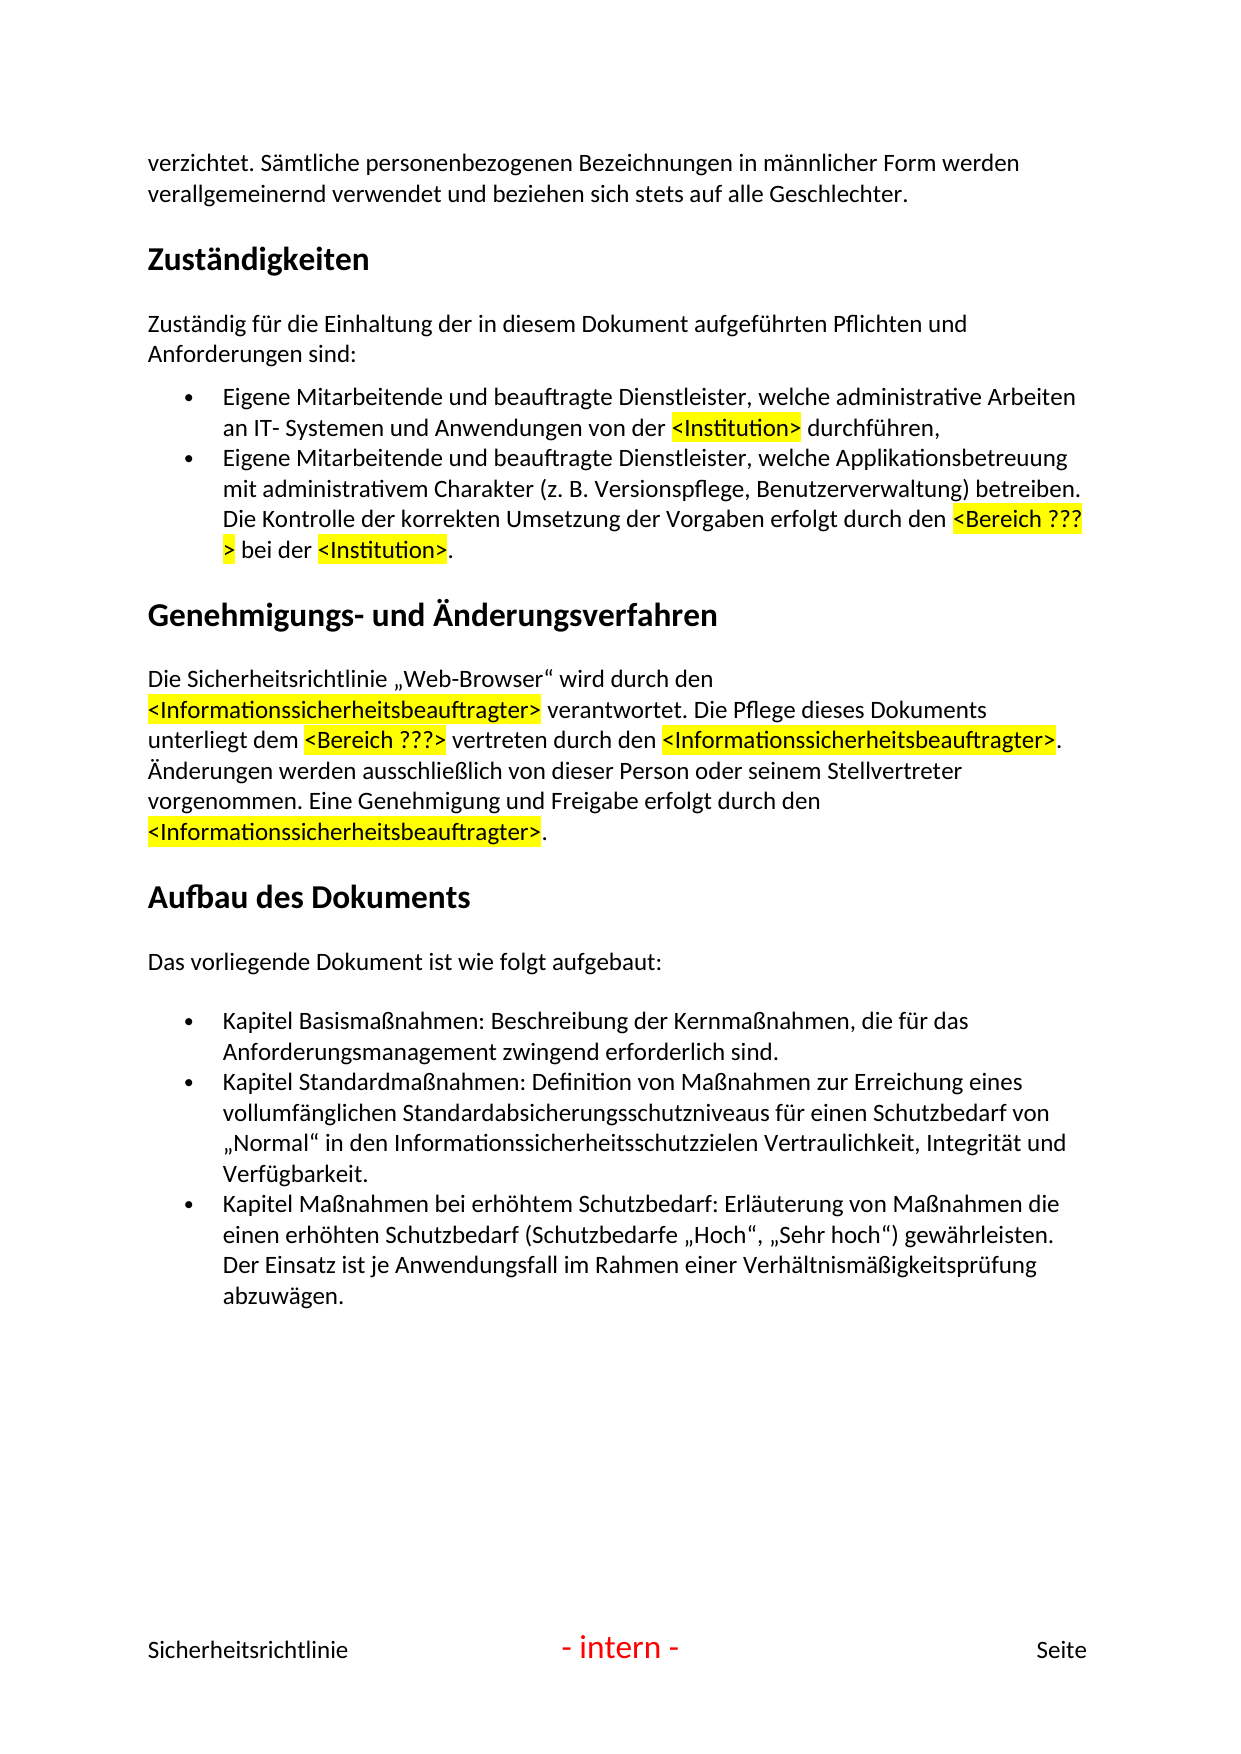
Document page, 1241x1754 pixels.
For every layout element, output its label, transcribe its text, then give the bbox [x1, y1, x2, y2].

text Das vorliegende Dokument ist wie folgt aufgebaut: [148, 946, 1093, 976]
list Eigene Mitarbeitende und beauftragte Dienstleister, welche Applikationsbetreuung mit administrativem Charakter (z. B. Versionspflege, Benutzerverwaltung) betreiben. Die Kontrolle der korrekten Umsetzung der Vorgaben erfolgt durch den <Bereich ???> bei der <Institution>. [185, 442, 1093, 564]
list Eigene Mitarbeitende und beauftragte Dienstleister, welche administrative Arbeiten an IT- Systemen und Anwendungen von der <Institution> durchführen, [185, 381, 1093, 442]
text Die Sicherheitsrichtlinie „Web-Browser“ wird durch den <Informationssicherheitsbeauftragter> verantwortet. Die Pflege dieses Dokuments unterliegt dem <Bereich ???> vertreten durch den <Informationssicherheitsbeauftragter>. Änderungen werden ausschließlich von dieser Person oder seinem Stellvertreter vorgenommen. Eine Genehmigung und Freigabe erfolgt durch den <Informationssicherheitsbeauftragter>. [148, 663, 1093, 847]
subtitle Genehmigungs- und Änderungsverfahren [148, 593, 1093, 634]
list Kapitel Standardmaßnahmen: Definition von Maßnahmen zur Erreichung eines vollumfänglichen Standardabsicherungsschutzniveaus für einen Schutzbedarf von „Normal“ in den Informationssicherheitsschutzzielen Vertraulichkeit, Integrität und Verfügbarkeit. [185, 1066, 1093, 1188]
subtitle Zuständigkeiten [148, 238, 1093, 278]
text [148, 148, 1093, 209]
subtitle Aufbau des Dokuments [148, 876, 1093, 916]
text Zuständig für die Einhaltung der in diesem Dokument aufgeführten Pflichten und Anforderungen sind: [148, 308, 1093, 369]
list Kapitel Maßnahmen bei erhöhtem Schutzbedarf: Erläuterung von Maßnahmen die einen erhöhten Schutzbedarf (Schutzbedarfe „Hoch“, „Sehr hoch“) gewährleisten. Der Einsatz ist je Anwendungsfall im Rahmen einer Verhältnismäßigkeitsprüfung abzuwägen. [185, 1188, 1093, 1311]
list Kapitel Basismaßnahmen: Beschreibung der Kernmaßnahmen, die für das Anforderungsmanagement zwingend erforderlich sind. [185, 1005, 1093, 1066]
